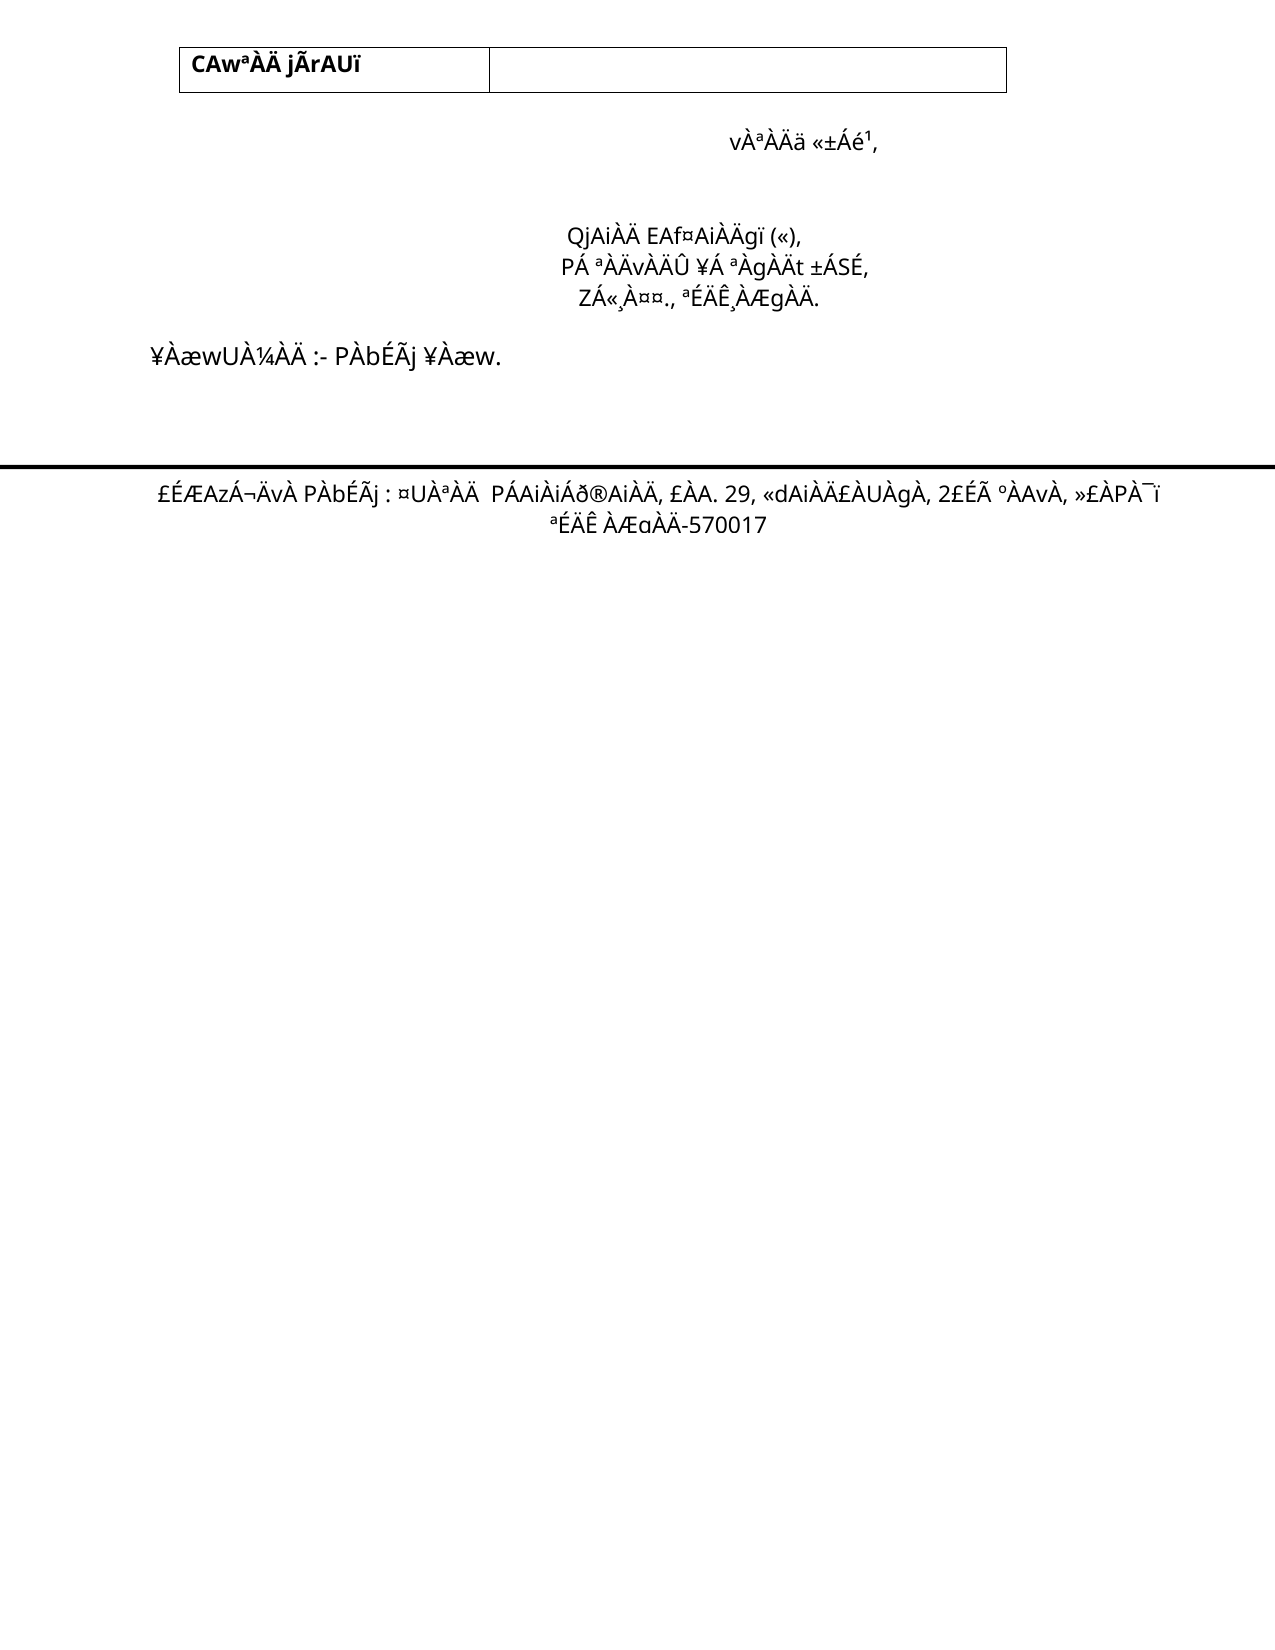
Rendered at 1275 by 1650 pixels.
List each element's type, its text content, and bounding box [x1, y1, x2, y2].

table_cell [490, 48, 1006, 92]
table_cell CAwªÀÄ jÃrAUï [180, 48, 489, 92]
text ¥ÀæwUÀ¼ÀÄ :- PÀbÉÃj ¥Àæw. [150, 339, 1125, 373]
text ZÁ«¸À¤¤., ªÉÄÊ¸ÀÆgÀÄ. [150, 282, 1125, 313]
text PÁ ªÀÄvÀÄÛ ¥Á ªÀgÀÄt ±ÁSÉ, [150, 251, 1125, 282]
text QjAiÀÄ EAf¤AiÀÄgï («), [150, 220, 1125, 251]
text vÀªÀÄä «±Áé¹, [150, 126, 1125, 157]
